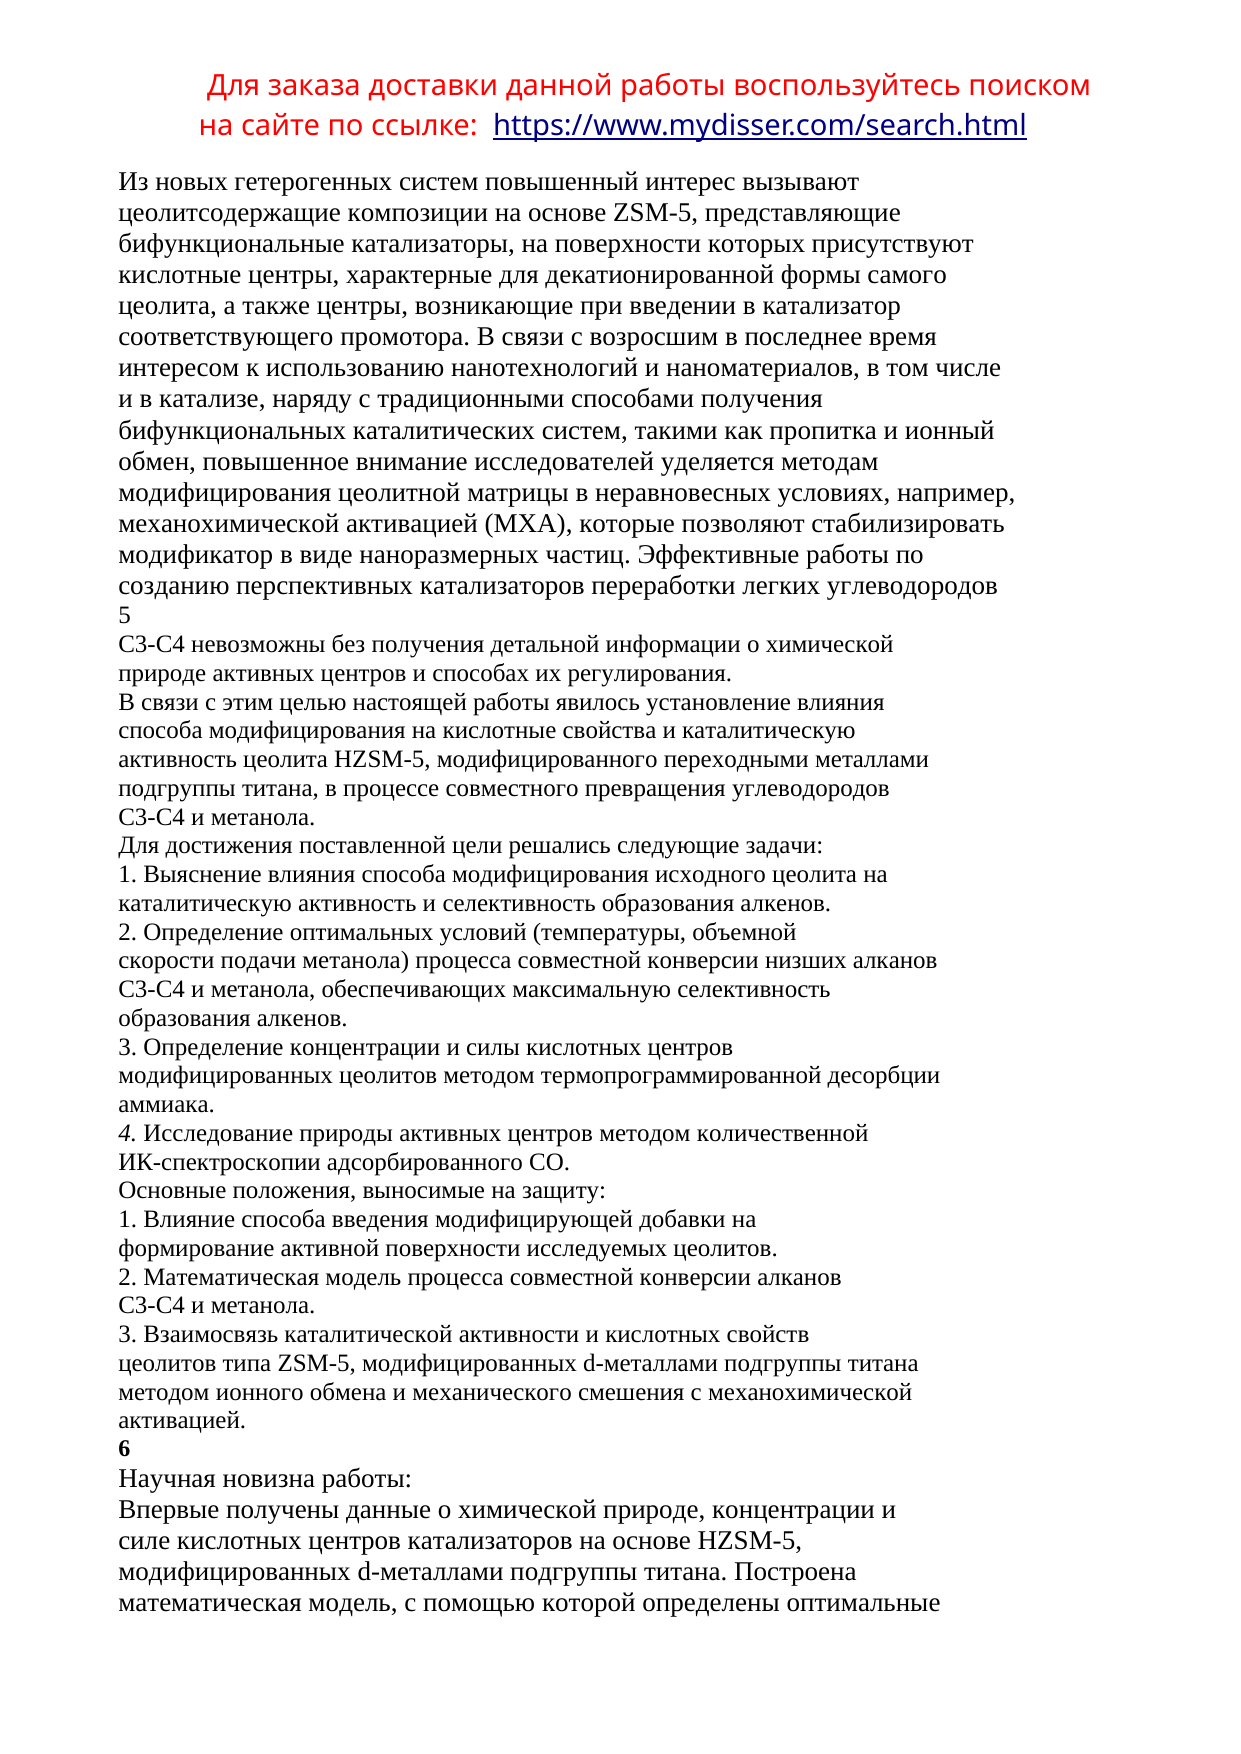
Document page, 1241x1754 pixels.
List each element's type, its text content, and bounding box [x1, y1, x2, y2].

text 3. Определение концентрации и силы кислотных центров [118, 1032, 1107, 1061]
text методом ионного обмена и механического смешения с механохимической [118, 1377, 1107, 1406]
text модифицирования цеолитной матрицы в неравновесных условиях, например, [118, 476, 1107, 507]
text способа модифицирования на кислотные свойства и каталитическую [118, 716, 1107, 744]
text интересом к использованию нанотехнологий и наноматериалов, в том числе [118, 351, 1107, 383]
text силе кислотных центров катализаторов на основе HZSM-5, [118, 1524, 1107, 1555]
text соответствующего промотора. В связи с возросшим в последнее время [118, 320, 1107, 351]
text Основные положения, выносимые на защиту: [118, 1176, 1107, 1204]
text Из новых гетерогенных систем повышенный интерес вызывают [118, 164, 1107, 196]
text цеолитсодержащие композиции на основе ZSM-5, представляющие [118, 196, 1107, 227]
text активацией. [118, 1406, 1107, 1434]
text С3-С4 и метанола, обеспечивающих максимальную селективность [118, 974, 1107, 1003]
text С3-С4 и метанола. [118, 1291, 1107, 1319]
text подгруппы титана, в процессе совместного превращения углеводородов [118, 773, 1107, 802]
text 5 [118, 601, 1107, 629]
text С3-С4 и метанола. [118, 802, 1107, 831]
text обмен, повышенное внимание исследователей уделяется методам [118, 445, 1107, 476]
text 1. Влияние способа введения модифицирующей добавки на [118, 1204, 1107, 1233]
text формирование активной поверхности исследуемых цеолитов. [118, 1233, 1107, 1262]
text каталитическую активность и селективность образования алкенов. [118, 888, 1107, 917]
text и в катализе, наряду с традиционными способами получения [118, 383, 1107, 414]
text цеолита, а также центры, возникающие при введении в катализатор [118, 289, 1107, 320]
text аммиака. [118, 1089, 1107, 1118]
text бифункциональные катализаторы, на поверхности которых присутствуют [118, 227, 1107, 258]
text 3. Взаимосвязь каталитической активности и кислотных свойств [118, 1319, 1107, 1348]
text математическая модель, с помощью которой определены оптимальные [118, 1587, 1107, 1618]
text 1. Выяснение влияния способа модифицирования исходного цеолита на [118, 859, 1107, 888]
text активность цеолита HZSM-5, модифицированного переходными металлами [118, 744, 1107, 773]
text 6 [118, 1434, 1107, 1462]
text 2. Математическая модель процесса совместной конверсии алканов [118, 1262, 1107, 1291]
text Впервые получены данные о химической природе, концентрации и [118, 1493, 1107, 1524]
text модифицированных цеолитов методом термопрограммированной десорбции [118, 1061, 1107, 1089]
text C3-C4 невозможны без получения детальной информации о химической [118, 629, 1107, 658]
text модификатор в виде наноразмерных частиц. Эффективные работы по [118, 538, 1107, 569]
text 2. Определение оптимальных условий (температуры, объемной [118, 917, 1107, 946]
text бифункциональных каталитических систем, такими как пропитка и ионный [118, 414, 1107, 445]
text 4. Исследование природы активных центров методом количественной [118, 1118, 1107, 1147]
text кислотные центры, характерные для декатионированной формы самого [118, 258, 1107, 289]
text Для достижения поставленной цели решались следующие задачи: [118, 831, 1107, 859]
text модифицированных d-металлами подгруппы титана. Построена [118, 1555, 1107, 1587]
text ИК-спектроскопии адсорбированного СО. [118, 1147, 1107, 1176]
text образования алкенов. [118, 1003, 1107, 1032]
text механохимической активацией (МХА), которые позволяют стабилизировать [118, 507, 1107, 538]
text природе активных центров и способах их регулирования. [118, 658, 1107, 687]
text скорости подачи метанола) процесса совместной конверсии низших алканов [118, 946, 1107, 974]
text В связи с этим целью настоящей работы явилось установление влияния [118, 687, 1107, 716]
text цеолитов типа ZSM-5, модифицированных d-металлами подгруппы титана [118, 1348, 1107, 1377]
text созданию перспективных катализаторов переработки легких углеводородов [118, 569, 1107, 601]
text Научная новизна работы: [118, 1462, 1107, 1493]
